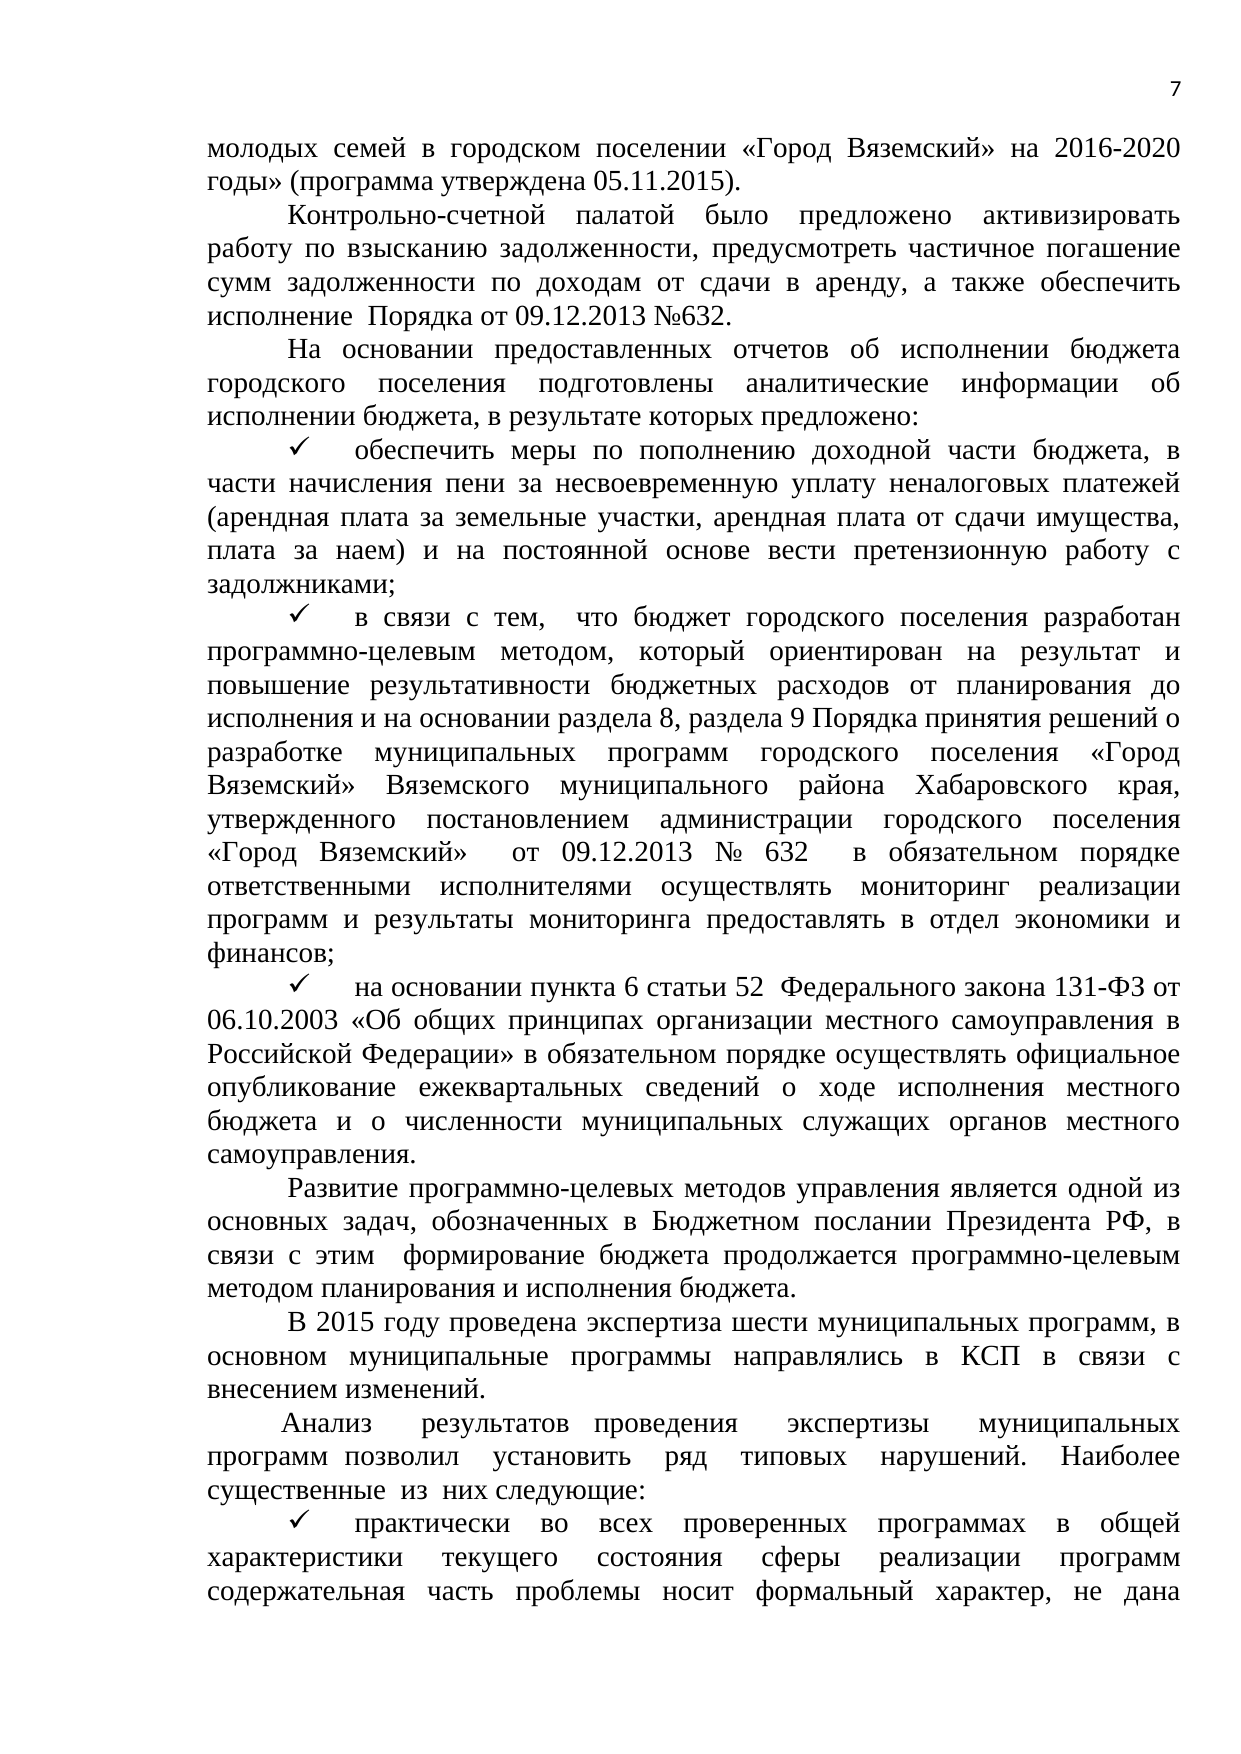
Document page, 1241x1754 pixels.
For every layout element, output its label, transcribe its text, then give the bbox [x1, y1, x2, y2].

list на основании пункта 6 статьи 52 Федерального закона 131-ФЗ от 06.10.2003 «Об общих принципах организации местного самоуправления в Российской Федерации» в обязательном порядке осуществлять официальное опубликование ежеквартальных сведений о ходе исполнения местного бюджета и о численности муниципальных служащих органов местного самоуправления. [207, 969, 1181, 1170]
list обеспечить меры по пополнению доходной части бюджета, в части начисления пени за несвоевременную уплату неналоговых платежей (арендная плата за земельные участки, арендная плата от сдачи имущества, плата за наем) и на постоянной основе вести претензионную работу с задолжниками; [207, 432, 1181, 599]
text В 2015 году проведена экспертиза шести муниципальных программ, в основном муниципальные программы направлялись в КСП в связи с внесением изменений. [207, 1304, 1181, 1405]
text Развитие программно-целевых методов управления является одной из основных задач, обозначенных в Бюджетном послании Президента РФ, в связи с этим формирование бюджета продолжается программно-целевым методом планирования и исполнения бюджета. [207, 1170, 1181, 1304]
text Анализ результатов проведения экспертизы муниципальных программ позволил установить ряд типовых нарушений. Наиболее существенные из них следующие: [207, 1405, 1181, 1505]
text На основании предоставленных отчетов об исполнении бюджета городского поселения подготовлены аналитические информации об исполнении бюджета, в результате которых предложено: [207, 331, 1181, 432]
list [207, 1505, 1181, 1606]
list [207, 130, 1181, 197]
list в связи с тем, что бюджет городского поселения разработан программно-целевым методом, который ориентирован на результат и повышение результативности бюджетных расходов от планирования до исполнения и на основании раздела 8, раздела 9 Порядка принятия решений о разработке муниципальных программ городского поселения «Город Вяземский» Вяземского муниципального района Хабаровского края, утвержденного постановлением администрации городского поселения «Город Вяземский» от 09.12.2013 № 632 в обязательном порядке ответственными исполнителями осуществлять мониторинг реализации программ и результаты мониторинга предоставлять в отдел экономики и финансов; [207, 599, 1181, 969]
text Контрольно-счетной палатой было предложено активизировать работу по взысканию задолженности, предусмотреть частичное погашение сумм задолженности по доходам от сдачи в аренду, а также обеспечить исполнение Порядка от 09.12.2013 №632. [207, 197, 1181, 331]
